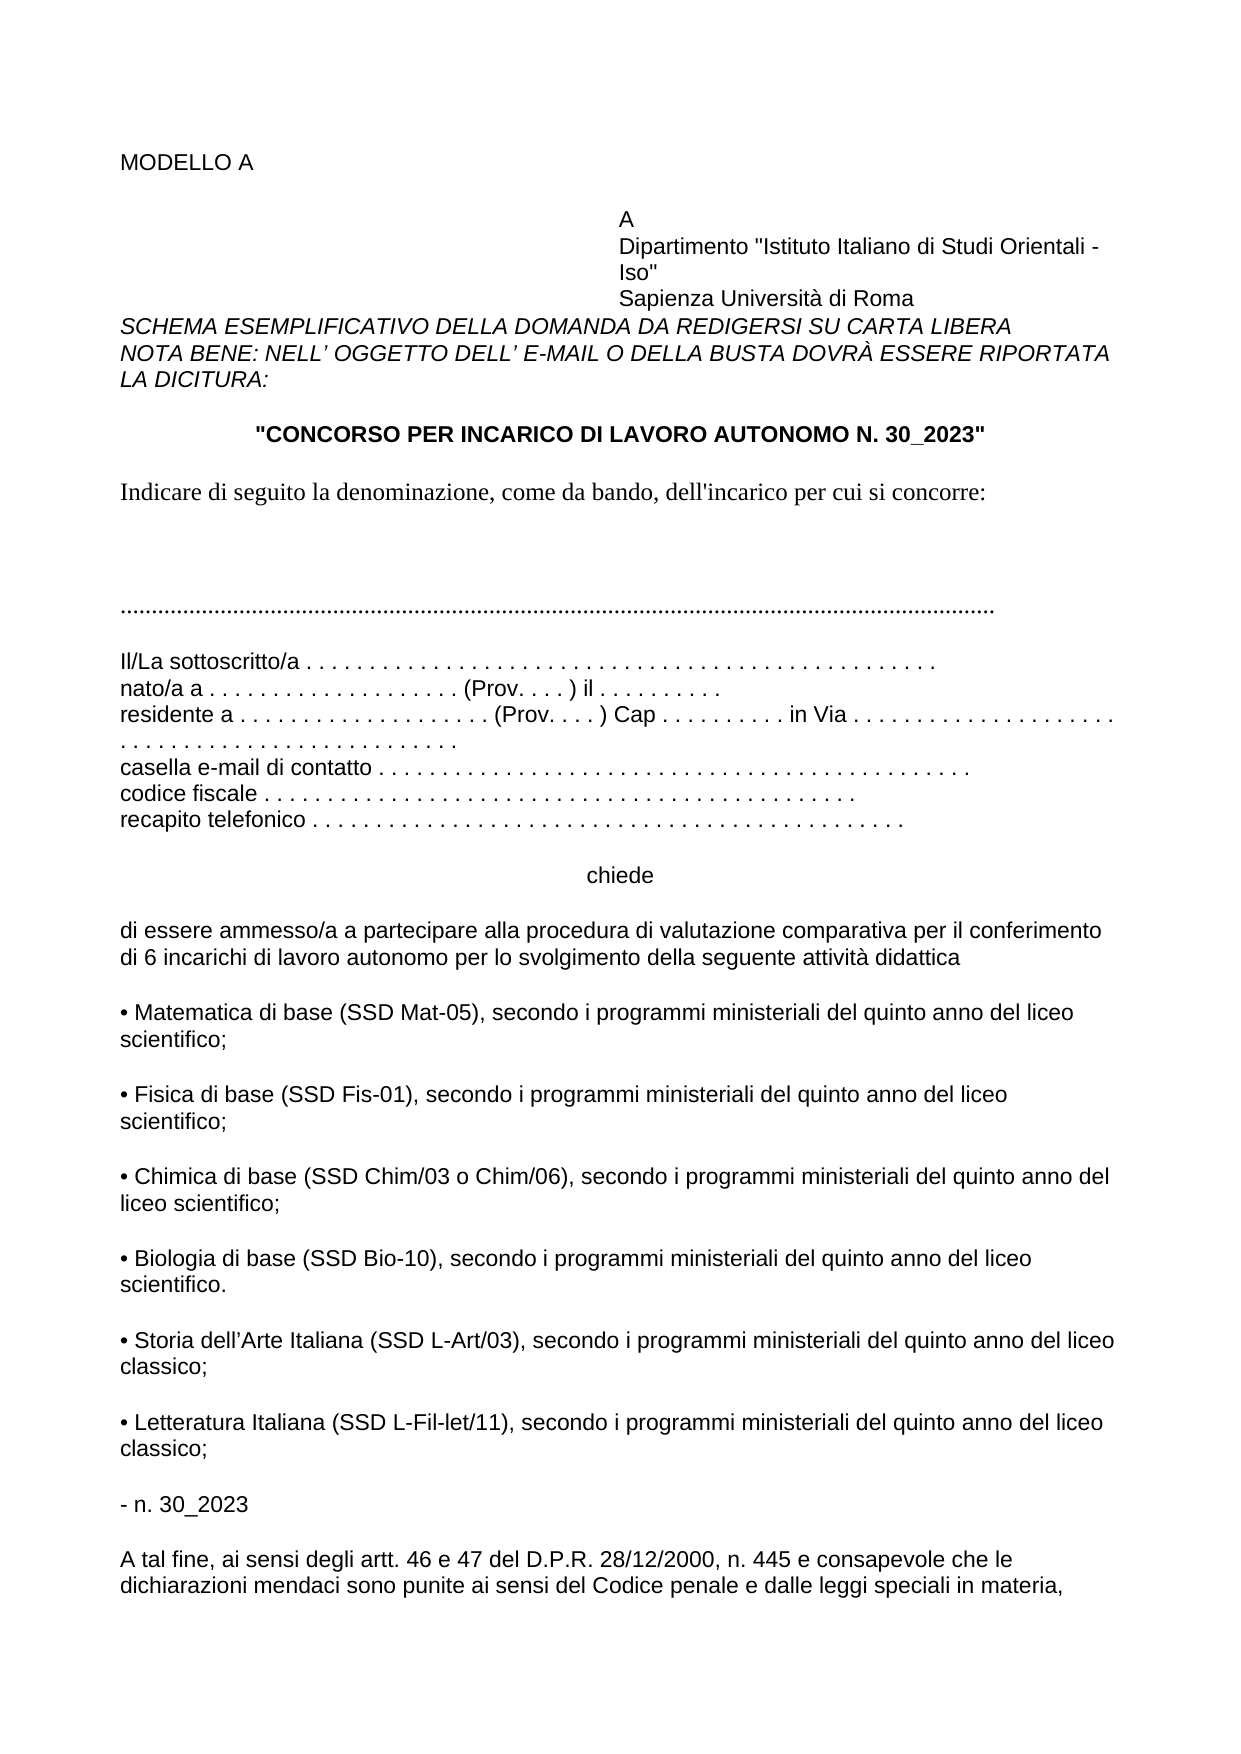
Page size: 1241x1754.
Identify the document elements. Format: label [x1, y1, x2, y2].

table_header [118, 148, 1122, 1600]
